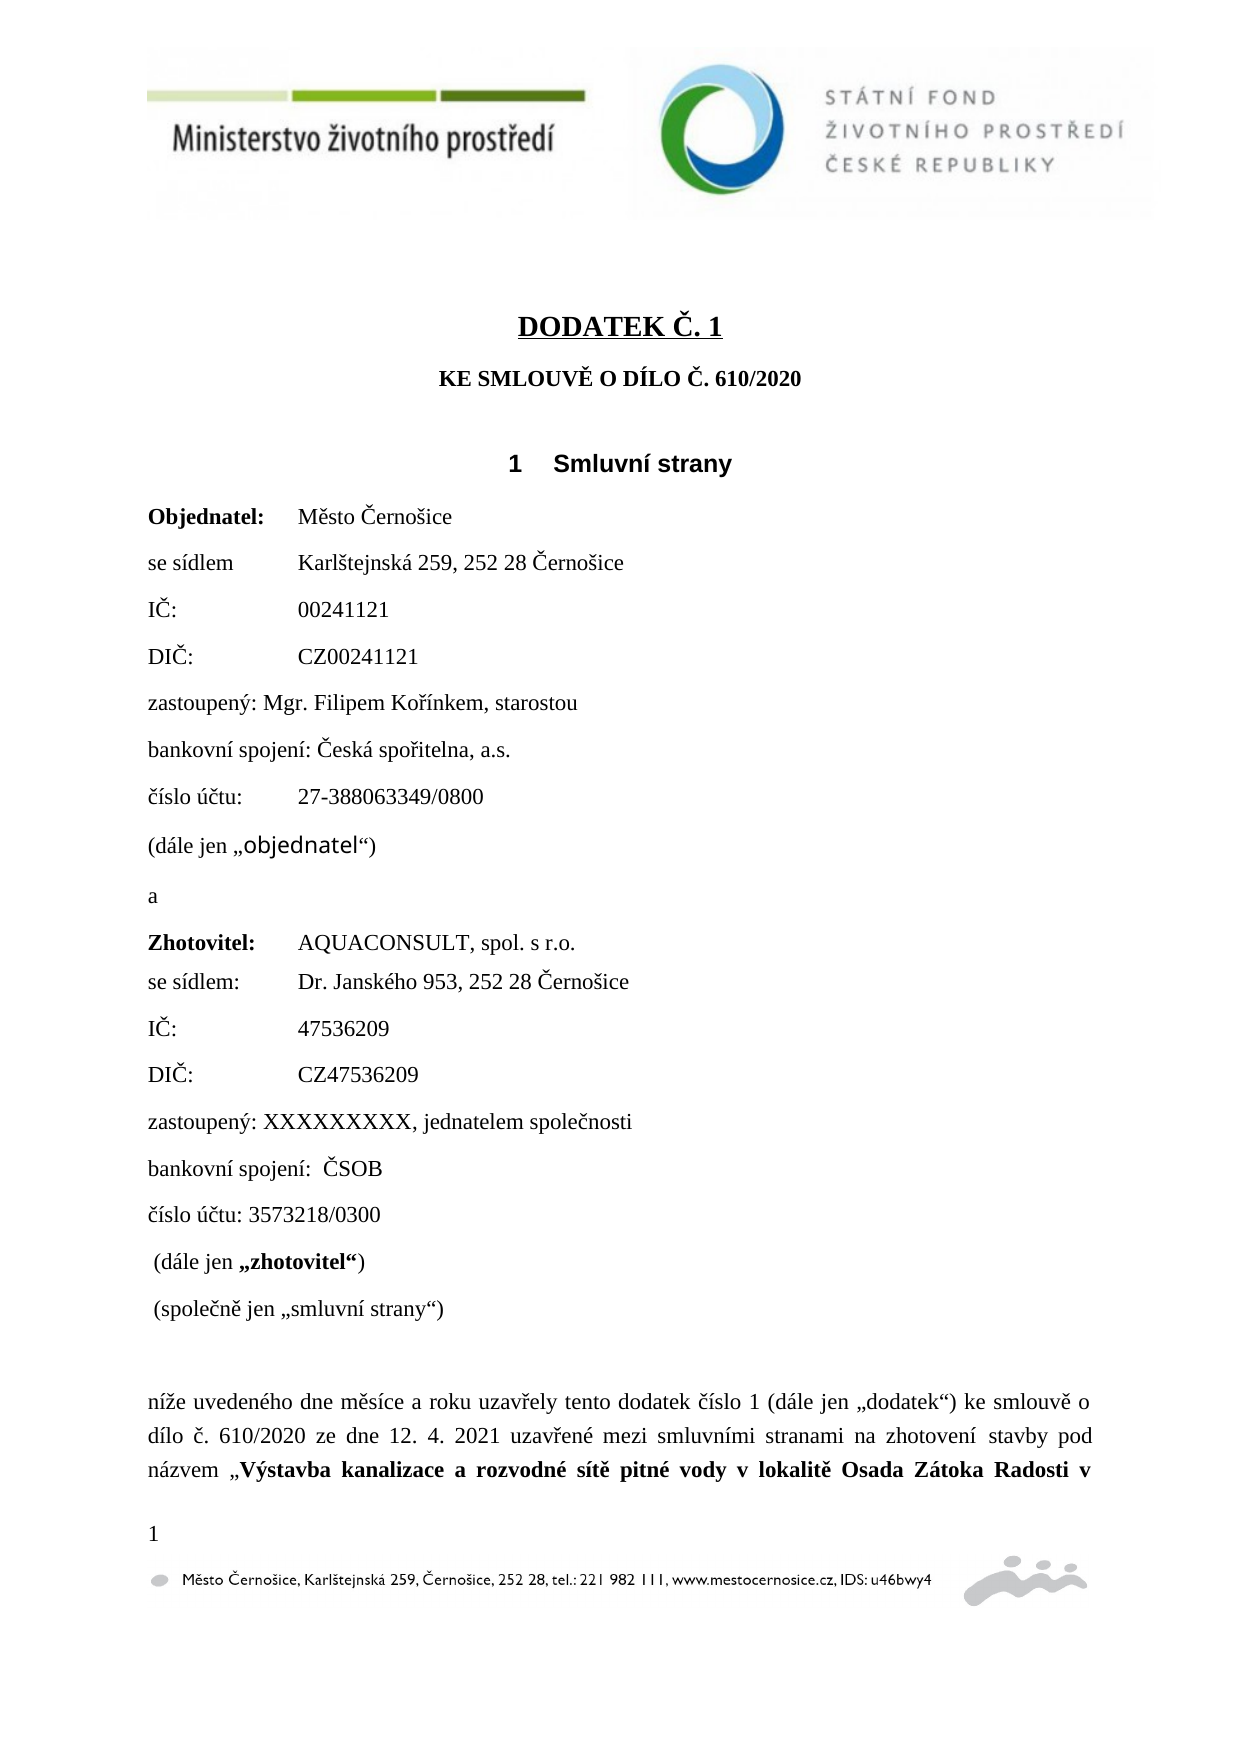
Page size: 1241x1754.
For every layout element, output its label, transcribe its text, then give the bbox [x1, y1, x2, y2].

text DODATEK Č. 1 [148, 309, 1092, 342]
text se sídlem: Dr. Janského 953, 252 28 Černošice [148, 968, 1092, 994]
picture [147, 47, 1161, 220]
subtitle Smluvní strany [148, 449, 1092, 478]
text Objednatel: Město Černošice [148, 503, 1092, 529]
picture [147, 1554, 1089, 1608]
text (dále jen „zhotovitel“) [148, 1248, 1092, 1274]
text číslo účtu: 3573218/0300 [148, 1201, 1092, 1228]
text a [148, 882, 1092, 909]
text KE SMLOUVĚ O DÍLO Č. 610/2020 [148, 365, 1092, 391]
text DIČ: CZ47536209 [148, 1061, 1092, 1088]
text Zhotovitel: AQUACONSULT, spol. s r.o. [147, 929, 1092, 956]
text bankovní spojení: ČSOB [148, 1155, 1092, 1181]
text (společně jen „smluvní strany“) [148, 1295, 1092, 1321]
text IČ: 00241121 [148, 596, 1092, 622]
text DIČ: CZ00241121 [148, 643, 1092, 669]
text bankovní spojení: Česká spořitelna, a.s. [148, 736, 1092, 762]
text (dále jen „objednatel“) [148, 829, 1092, 861]
text IČ: 47536209 [148, 1015, 1092, 1041]
text se sídlem Karlštejnská 259, 252 28 Černošice [148, 549, 1092, 576]
text zastoupený: Mgr. Filipem Kořínkem, starostou [148, 689, 1092, 716]
text zastoupený: XXXXXXXXX, jednatelem společnosti [148, 1108, 1092, 1134]
text číslo účtu: 27-388063349/0800 [148, 783, 1092, 809]
